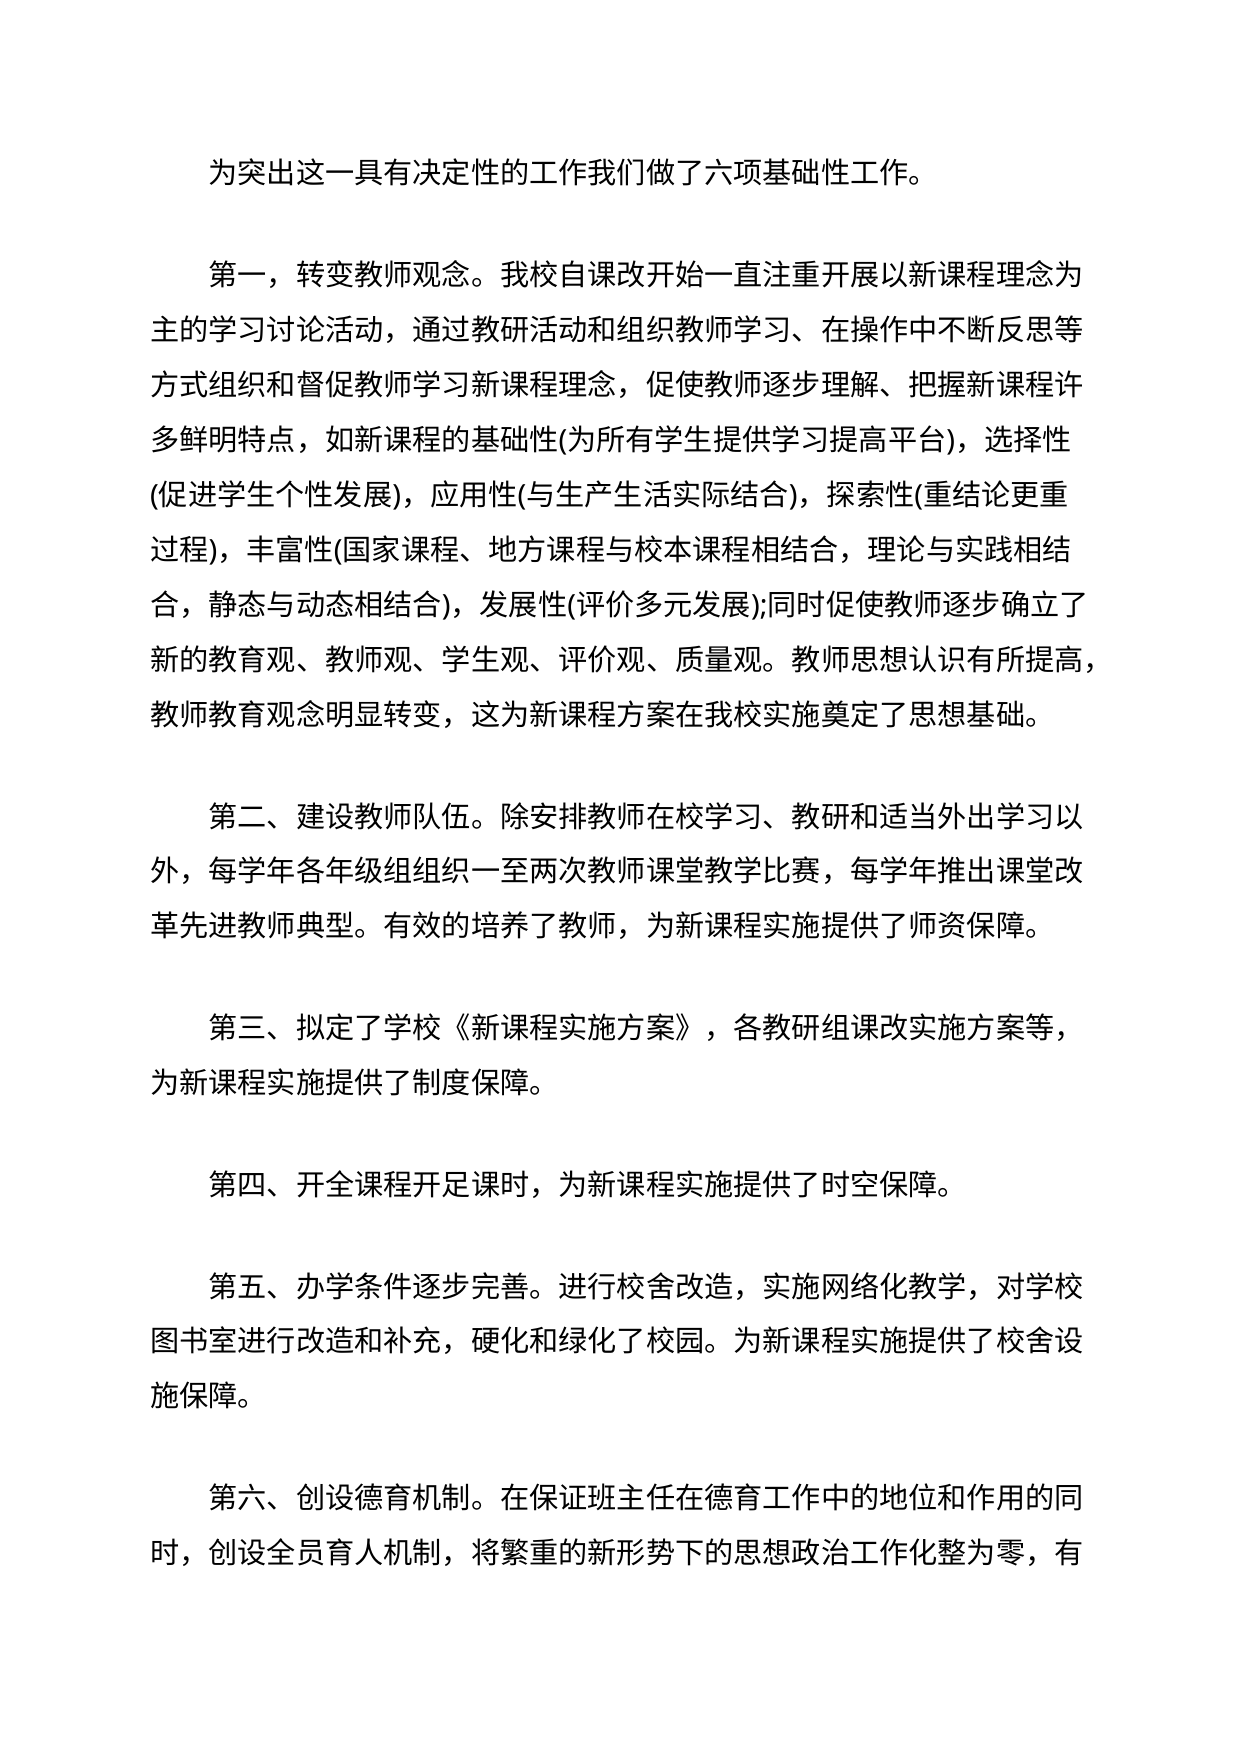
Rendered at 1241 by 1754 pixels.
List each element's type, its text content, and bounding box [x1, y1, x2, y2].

text 第二、建设教师队伍。除安排教师在校学习、教研和适当外出学习以外，每学年各年级组组织一至两次教师课堂教学比赛，每学年推出课堂改革先进教师典型。有效的培养了教师，为新课程实施提供了师资保障。 [150, 793, 1090, 945]
text 第五、办学条件逐步完善。进行校舍改造，实施网络化教学，对学校图书室进行改造和补充，硬化和绿化了校园。为新课程实施提供了校舍设施保障。 [150, 1263, 1090, 1415]
text 第三、拟定了学校《新课程实施方案》，各教研组课改实施方案等，为新课程实施提供了制度保障。 [150, 1005, 1090, 1102]
text 第一，转变教师观念。我校自课改开始一直注重开展以新课程理念为主的学习讨论活动，通过教研活动和组织教师学习、在操作中不断反思等方式组织和督促教师学习新课程理念，促使教师逐步理解、把握新课程许多鲜明特点，如新课程的基础性(为所有学生提供学习提高平台)，选择性(促进学生个性发展)，应用性(与生产生活实际结合)，探索性(重结论更重过程)，丰富性(国家课程、地方课程与校本课程相结合，理论与实践相结合，静态与动态相结合)，发展性(评价多元发展);同时促使教师逐步确立了新的教育观、教师观、学生观、评价观、质量观。教师思想认识有所提高，教师教育观念明显转变，这为新课程方案在我校实施奠定了思想基础。 [150, 252, 1090, 734]
text 第四、开全课程开足课时，为新课程实施提供了时空保障。 [150, 1161, 1090, 1204]
text 为突出这一具有决定性的工作我们做了六项基础性工作。 [150, 150, 1090, 192]
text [150, 1475, 1090, 1572]
